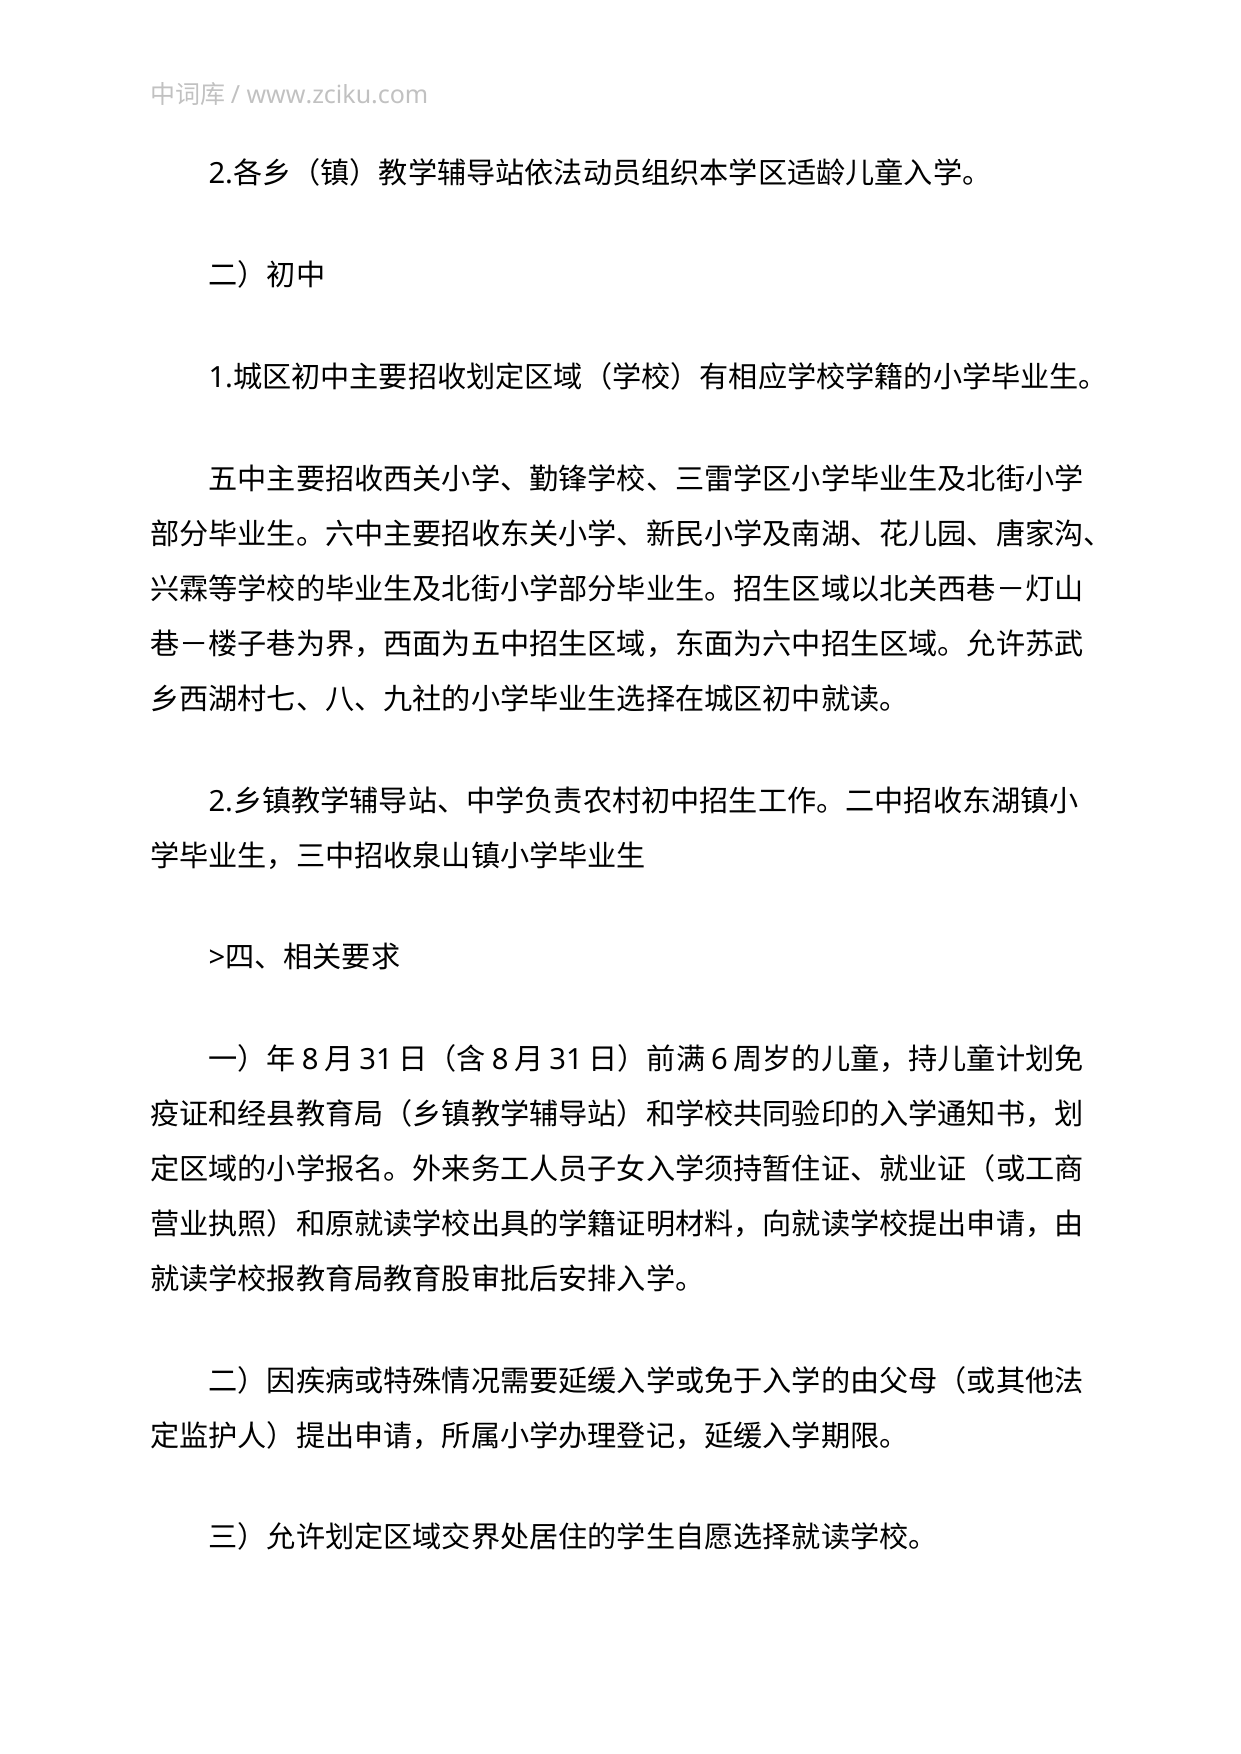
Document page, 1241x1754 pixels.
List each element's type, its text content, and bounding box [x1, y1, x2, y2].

text 一）年8月31日（含8月31日）前满6周岁的儿童，持儿童计划免疫证和经县教育局（乡镇教学辅导站）和学校共同验印的入学通知书，划定区域的小学报名。外来务工人员子女入学须持暂住证、就业证（或工商营业执照）和原就读学校出具的学籍证明材料，向就读学校提出申请，由就读学校报教育局教育股审批后安排入学。 [150, 1036, 1090, 1298]
text 1.城区初中主要招收划定区域（学校）有相应学校学籍的小学毕业生。 [150, 354, 1090, 396]
text 2.乡镇教学辅导站、中学负责农村初中招生工作。二中招收东湖镇小学毕业生，三中招收泉山镇小学毕业生 [150, 777, 1090, 874]
text 二）初中 [150, 252, 1090, 294]
text 2.各乡（镇）教学辅导站依法动员组织本学区适龄儿童入学。 [150, 150, 1090, 192]
text 五中主要招收西关小学、勤锋学校、三雷学区小学毕业生及北街小学部分毕业生。六中主要招收东关小学、新民小学及南湖、花儿园、唐家沟、兴霖等学校的毕业生及北街小学部分毕业生。招生区域以北关西巷－灯山巷－楼子巷为界，西面为五中招生区域，东面为六中招生区域。允许苏武乡西湖村七、八、九社的小学毕业生选择在城区初中就读。 [150, 456, 1090, 718]
text 二）因疾病或特殊情况需要延缓入学或免于入学的由父母（或其他法定监护人）提出申请，所属小学办理登记，延缓入学期限。 [150, 1357, 1090, 1454]
text 三）允许划定区域交界处居住的学生自愿选择就读学校。 [150, 1514, 1090, 1556]
text >四、相关要求 [150, 934, 1090, 976]
